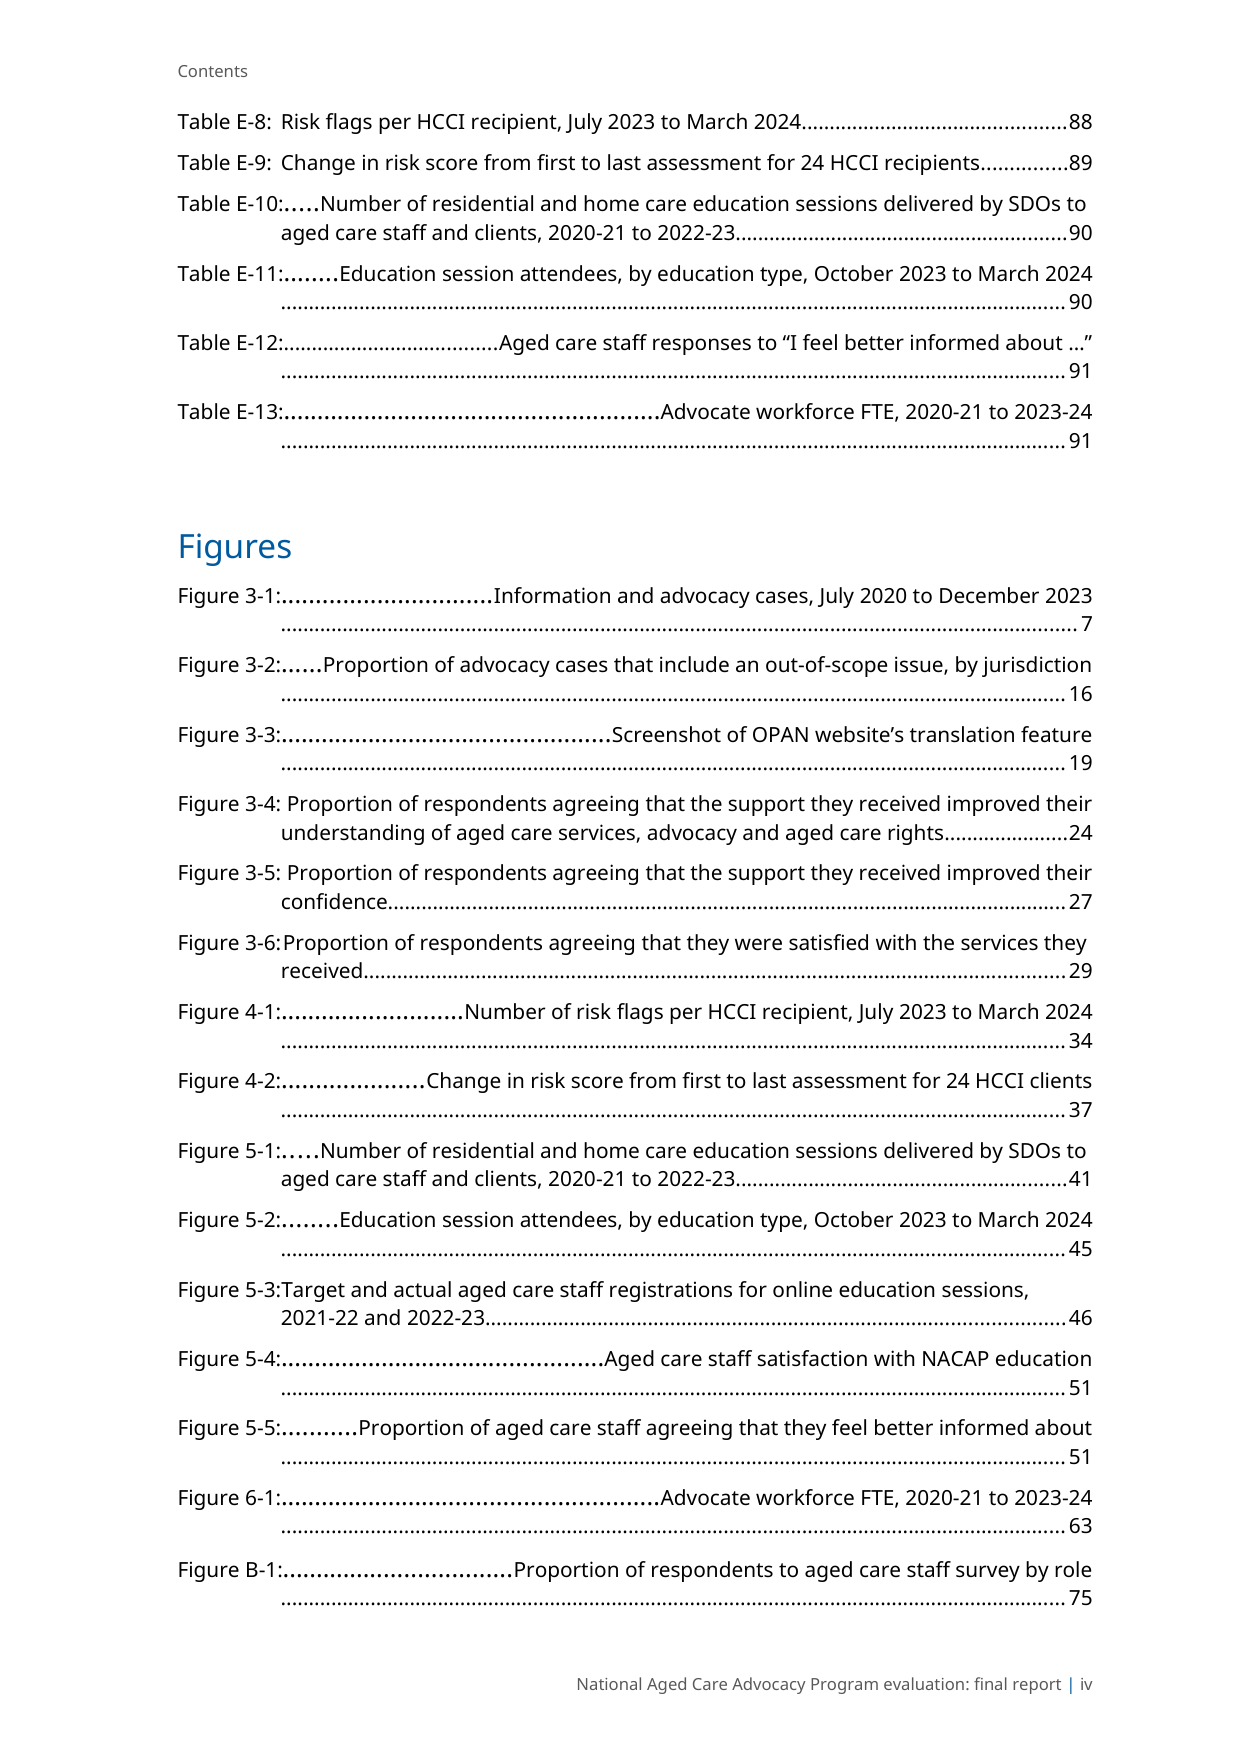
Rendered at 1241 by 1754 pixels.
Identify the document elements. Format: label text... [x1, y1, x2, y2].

text Figure 4-2: Change in risk score from first to last assessment for 24 HCCI clients 37 [177, 1067, 1087, 1123]
text Figure B-1: Proportion of respondents to aged care staff survey by role 75 [177, 1555, 1087, 1612]
text Figure 3-4: Proportion of respondents agreeing that the support they received improved their understanding of aged care services, advocacy and aged care rights 24 [177, 789, 1087, 846]
text Figure 5-1: Number of residential and home care education sessions delivered by SDOs to aged care staff and clients, 2020-21 to 2022-23 41 [177, 1136, 1087, 1193]
text Figure 3-2: Proportion of advocacy cases that include an out-of-scope issue, by jurisdiction 16 [177, 650, 1087, 707]
text Figure 3-5: Proportion of respondents agreeing that the support they received improved their confidence 27 [177, 858, 1087, 915]
text Table E-9: Change in risk score from first to last assessment for 24 HCCI recipients 89 [177, 148, 1087, 177]
text Figure 5-5: Proportion of aged care staff agreeing that they feel better informed about 51 [177, 1413, 1087, 1470]
text Figure 6-1: Advocate workforce FTE, 2020-21 to 2023-24 63 [177, 1483, 1087, 1540]
text Figure 3-1: Information and advocacy cases, July 2020 to December 2023 7 [177, 581, 1087, 638]
text Figure 4-1: Number of risk flags per HCCI recipient, July 2023 to March 2024 34 [177, 997, 1087, 1054]
text Figure 5-3: Target and actual aged care staff registrations for online education sessions, 2021-22 and 2022-23 46 [177, 1275, 1087, 1332]
text Figure 5-2: Education session attendees, by education type, October 2023 to March 2024 45 [177, 1205, 1087, 1262]
text Figure 3-3: Screenshot of OPAN website’s translation feature 19 [177, 720, 1087, 777]
text Table E-8: Risk flags per HCCI recipient, July 2023 to March 2024 88 [177, 107, 1087, 136]
text Table E-12: Aged care staff responses to “I feel better informed about …” 91 [177, 328, 1087, 385]
text Table E-13: Advocate workforce FTE, 2020-21 to 2023-24 91 [177, 397, 1087, 454]
text Table E-10: Number of residential and home care education sessions delivered by SDOs to aged care staff and clients, 2020-21 to 2022-23 90 [177, 189, 1087, 246]
subtitle Figures [177, 523, 1092, 568]
text Figure 5-4: Aged care staff satisfaction with NACAP education 51 [177, 1344, 1087, 1401]
text Table E-11: Education session attendees, by education type, October 2023 to March 2024 90 [177, 259, 1087, 316]
text Figure 3-6: Proportion of respondents agreeing that they were satisfied with the services they received 29 [177, 928, 1087, 985]
